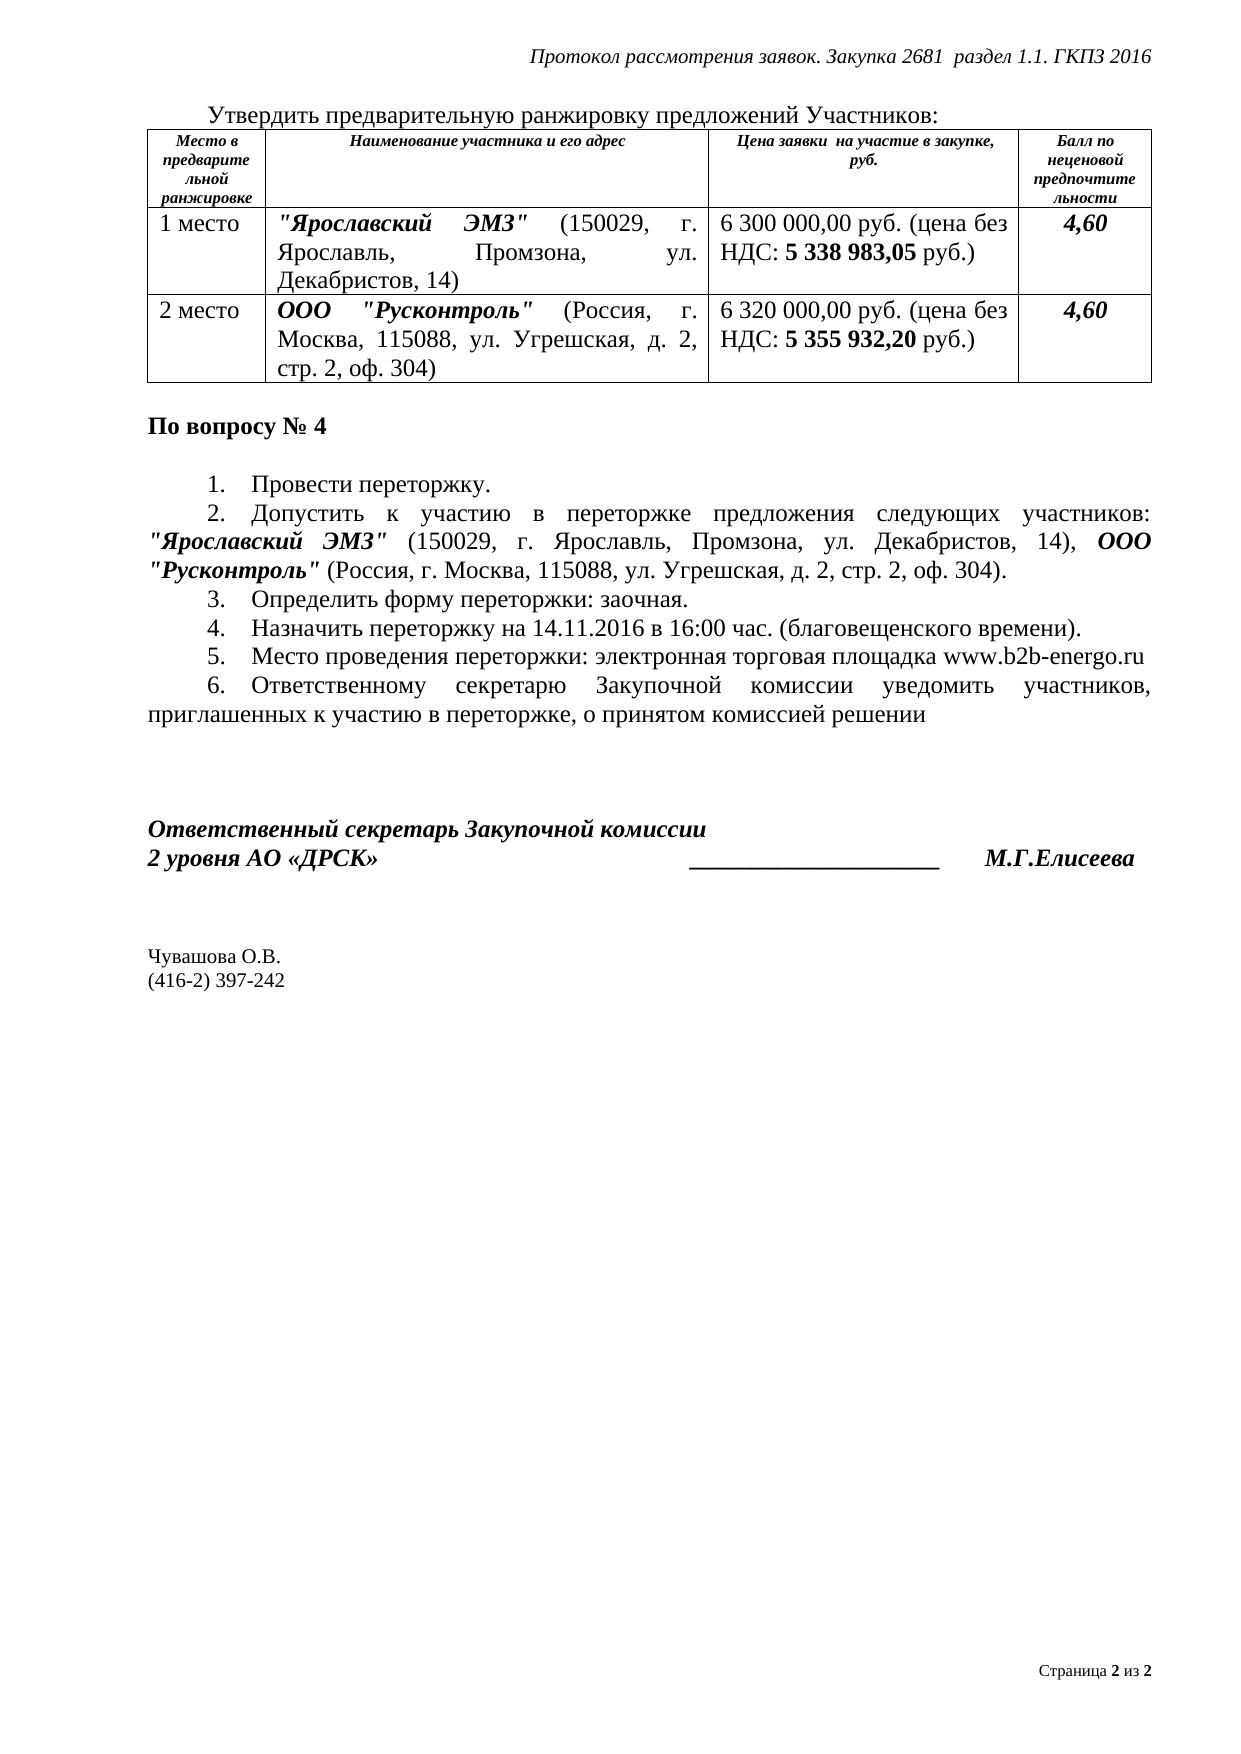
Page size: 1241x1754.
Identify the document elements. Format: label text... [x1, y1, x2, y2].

table_header Наименование участника и его адрес [266, 130, 708, 207]
text 2 уровня АО «ДРСК» ____________________ М.Г.Елисеева [148, 843, 1152, 871]
table_header Место в предварительной ранжировке [148, 130, 265, 207]
list Провести переторжку. [148, 469, 1152, 498]
text По вопросу № 4 [148, 411, 1152, 440]
list Место проведения переторжки: электронная торговая площадка www.b2b-energo.ru [148, 641, 1152, 670]
text Утвердить предварительную ранжировку предложений Участников: [148, 101, 1152, 129]
table_cell "Ярославский ЭМЗ" (150029, г. Ярославль, Промзона, ул. Декабристов, 14) [266, 208, 708, 294]
table_cell 1 место [148, 208, 265, 294]
table_cell 4,60 [1019, 295, 1151, 382]
text Ответственный секретарь Закупочной комиссии [148, 814, 1152, 843]
table_header Цена заявки на участие в закупке, руб. [709, 130, 1018, 207]
text Чувашова О.В. [148, 943, 1152, 968]
list Определить форму переторжки: заочная. [148, 584, 1152, 613]
table_cell ООО "Русконтроль" (Россия, г. Москва, 115088, ул. Угрешская, д. 2, стр. 2, оф. 304) [266, 295, 708, 382]
table_cell 6 300 000,00 руб. (цена без НДС: 5 338 983,05 руб.) [709, 208, 1018, 294]
list Назначить переторжку на 14.11.2016 в 16:00 час. (благовещенского времени). [148, 613, 1152, 641]
table_cell 4,60 [1019, 208, 1151, 294]
table_cell 6 320 000,00 руб. (цена без НДС: 5 355 932,20 руб.) [709, 295, 1018, 382]
table_cell 2 место [148, 295, 265, 382]
table_header Балл по неценовой предпочтительности [1019, 130, 1151, 207]
list Ответственному секретарю Закупочной комиссии уведомить участников, приглашенных к участию в переторжке, о принятом комиссией решении [148, 670, 1152, 728]
list Допустить к участию в переторжке предложения следующих участников: "Ярославский ЭМЗ" (150029, г. Ярославль, Промзона, ул. Декабристов, 14), ООО "Русконтроль" (Россия, г. Москва, 115088, ул. Угрешская, д. 2, стр. 2, оф. 304). [148, 498, 1152, 584]
text (416-2) 397-242 [148, 968, 1152, 992]
